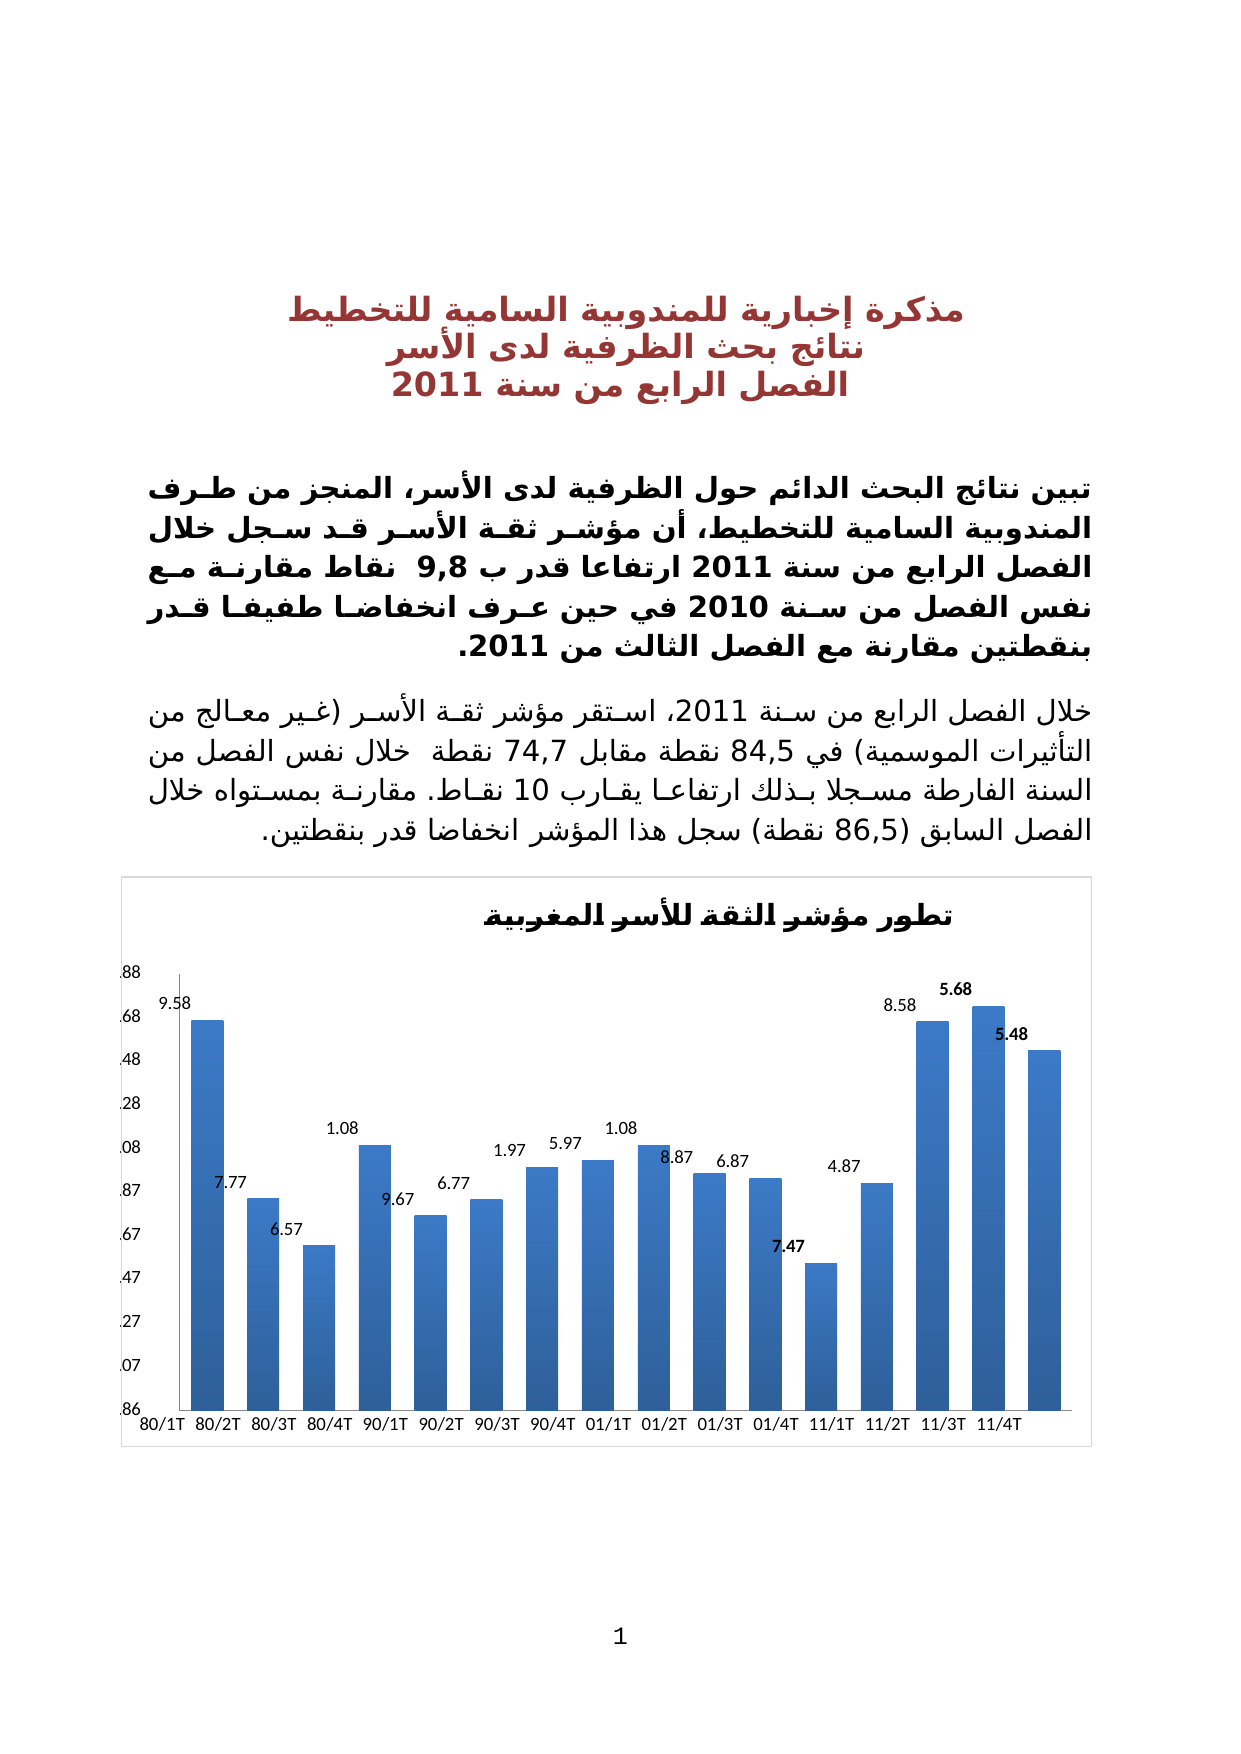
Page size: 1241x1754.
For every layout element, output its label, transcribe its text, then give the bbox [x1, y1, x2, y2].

text مذكرة إخبارية للمندوبية السامية للتخطيط [148, 291, 1093, 328]
text خلال الفصل الرابع من سنة 2011، استقر مؤشر ثقة الأسر (غير معالج من التأثيرات الموسمية) في 84,5 نقطة مقابل 74,7 نقطة خلال نفس الفصل من السنة الفارطة مسجلا بذلك ارتفاعا يقارب 10 نقاط. مقارنة بمستواه خلال الفصل السابق (86,5 نقطة) سجل هذا المؤشر انخفاضا قدر بنقطتين. [148, 690, 1093, 848]
text تبين نتائج البحث الدائم حول الظرفية لدى الأسر، المنجز من طرف المندوبية السامية للتخطيط، أن مؤشر ثقة الأسر قد سجل خلال الفصل الرابع من سنة 2011 ارتفاعا قدر ب 9,8 نقاط مقارنة مع نفس الفصل من سنة 2010 في حين عرف انخفاضا طفيفا قدر بنقطتين مقارنة مع الفصل الثالث من 2011. [148, 467, 1093, 665]
text الفصل الرابع من سنة 2011 [148, 366, 1093, 403]
text نتائج بحث الظرفية لدى الأسر [148, 328, 1093, 366]
